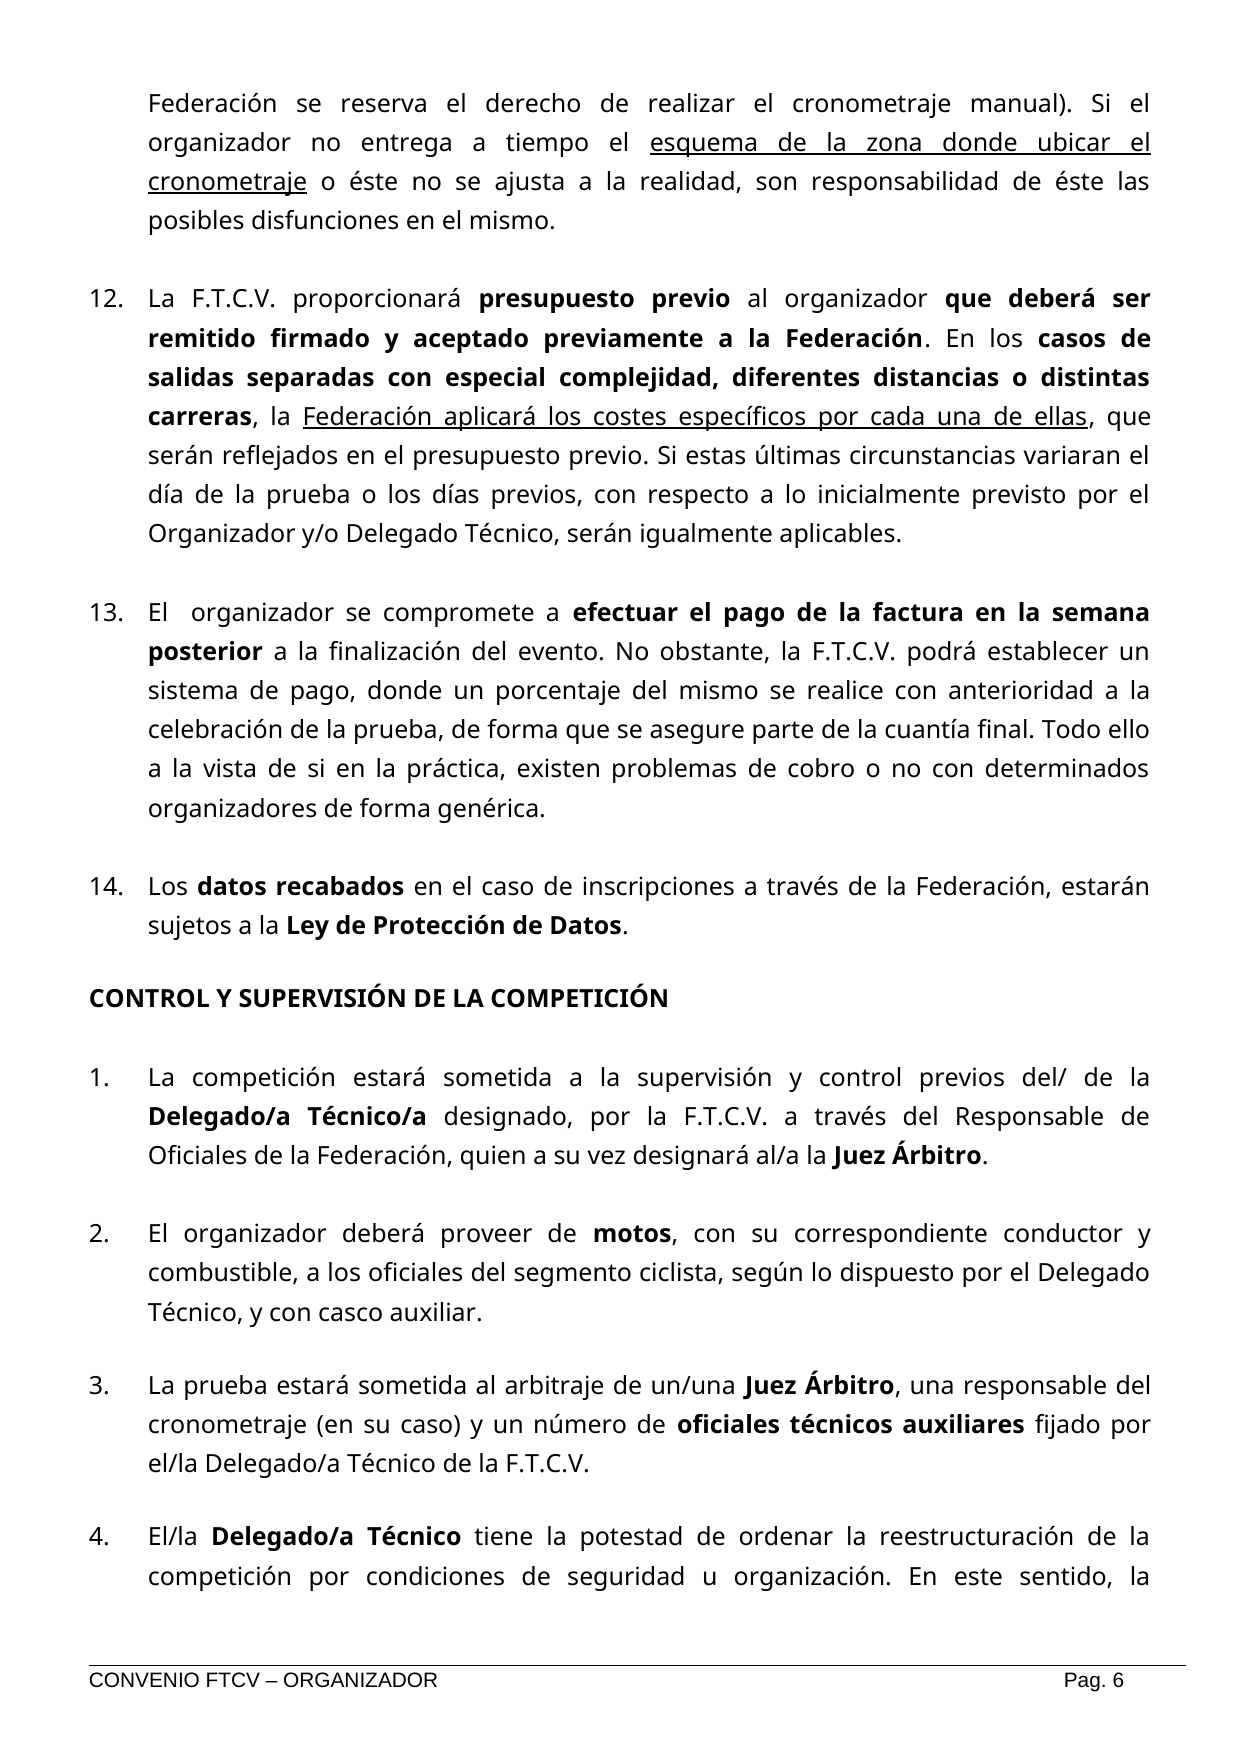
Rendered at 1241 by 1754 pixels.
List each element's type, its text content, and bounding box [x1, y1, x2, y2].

list La competición estará sometida a la supervisión y control previos del/ de la Delegado/a Técnico/a designado, por la F.T.C.V. a través del Responsable de Oficiales de la Federación, quien a su vez designará al/a la Juez Árbitro. [89, 1059, 1151, 1172]
list La prueba estará sometida al arbitraje de un/una Juez Árbitro, una responsable del cronometraje (en su caso) y un número de oficiales técnicos auxiliares fijado por el/la Delegado/a Técnico de la F.T.C.V. [89, 1367, 1151, 1480]
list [89, 85, 1151, 237]
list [89, 1519, 1151, 1592]
subtitle CONTROL Y SUPERVISIÓN DE LA COMPETICIÓN [89, 981, 1151, 1015]
list El organizador se compromete a efectuar el pago de la factura en la semana posterior a la finalización del evento. No obstante, la F.T.C.V. podrá establecer un sistema de pago, donde un porcentaje del mismo se realice con anterioridad a la celebración de la prueba, de forma que se asegure parte de la cuantía final. Todo ello a la vista de si en la práctica, existen problemas de cobro o no con determinados organizadores de forma genérica. [89, 594, 1151, 824]
list Los datos recabados en el caso de inscripciones a través de la Federación, estarán sujetos a la Ley de Protección de Datos. [89, 868, 1151, 942]
list El organizador deberá proveer de motos, con su correspondiente conductor y combustible, a los oficiales del segmento ciclista, según lo dispuesto por el Delegado Técnico, y con casco auxiliar. [89, 1216, 1151, 1328]
list La F.T.C.V. proporcionará presupuesto previo al organizador que deberá ser remitido firmado y aceptado previamente a la Federación. En los casos de salidas separadas con especial complejidad, diferentes distancias o distintas carreras, la Federación aplicará los costes específicos por cada una de ellas, que serán reflejados en el presupuesto previo. Si estas últimas circunstancias variaran el día de la prueba o los días previos, con respecto a lo inicialmente previsto por el Organizador y/o Delegado Técnico, serán igualmente aplicables. [89, 281, 1151, 550]
